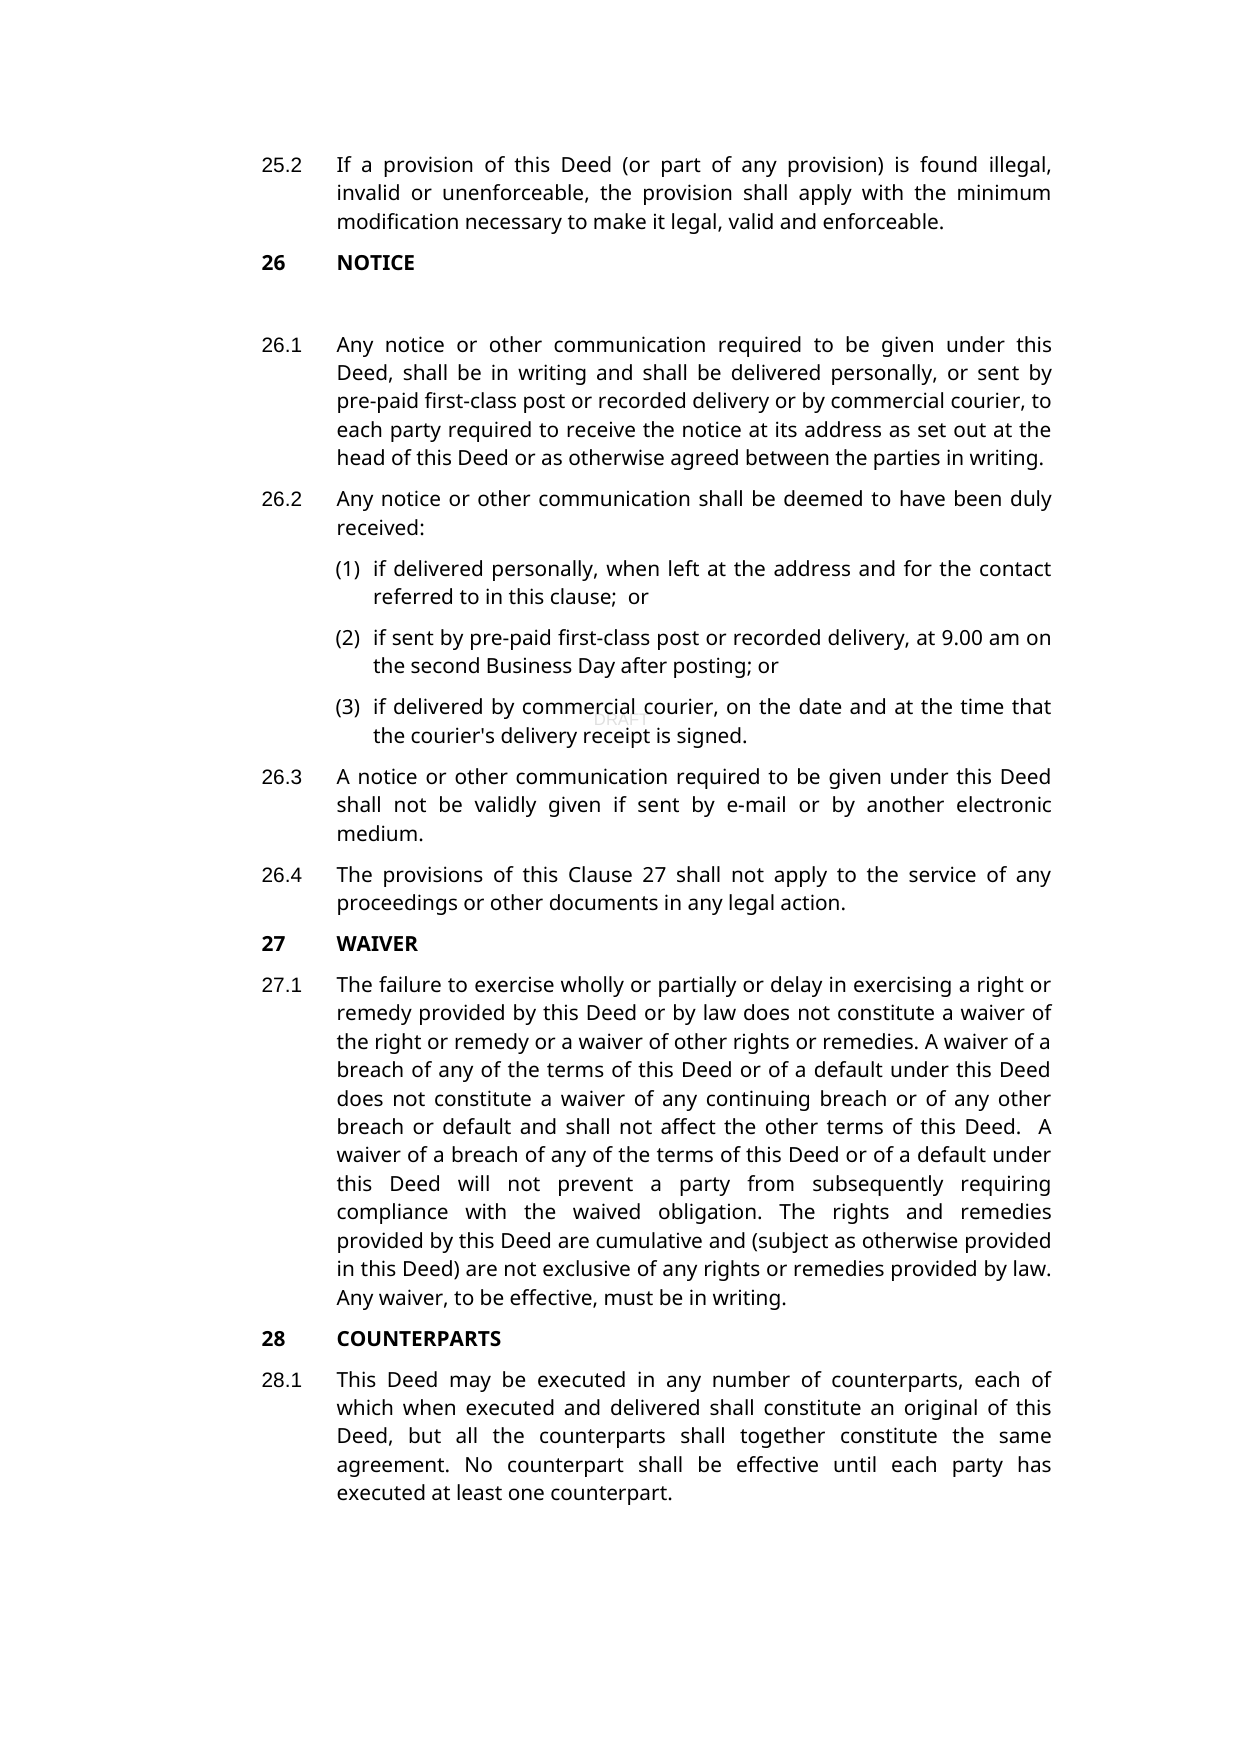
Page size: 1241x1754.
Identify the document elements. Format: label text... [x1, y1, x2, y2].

subtitle Any notice or other communication shall be deemed to have been duly received: [261, 554, 1053, 611]
subtitle if delivered personally, when left at the address and for the contact referred to in this clause; or [335, 623, 1053, 680]
subtitle Counterparts [261, 1393, 1053, 1422]
subtitle if delivered by commercial courier, on the date and at the time that the courier's delivery receipt is signed. [335, 762, 1053, 819]
subtitle Notice [261, 317, 1053, 346]
subtitle if sent by pre-paid first-class post or recorded delivery, at 9.00 am on the second Business Day after posting; or [335, 692, 1053, 749]
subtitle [261, 150, 1053, 207]
subtitle The provisions of this Clause 27 shall not apply to the service of any proceedings or other documents in any legal action. [261, 929, 1053, 986]
subtitle If a provision of this Deed (or part of any provision) is found illegal, invalid or unenforceable, the provision shall apply with the minimum modification necessary to make it legal, valid and enforceable. [261, 219, 1053, 305]
list This Deed may be executed in any number of counterparts, each of which when executed and delivered shall constitute an original of this Deed, but all the counterparts shall together constitute the same agreement. No counterpart shall be effective until each party has executed at least one counterpart. [261, 1434, 1053, 1576]
subtitle WAIVER [261, 998, 1053, 1027]
subtitle A notice or other communication required to be given under this Deed shall not be validly given if sent by e-mail or by another electronic medium. [261, 831, 1053, 917]
subtitle Any notice or other communication required to be given under this Deed, shall be in writing and shall be delivered personally, or sent by pre-paid first-class post or recorded delivery or by commercial courier, to each party required to receive the notice at its address as set out at the head of this Deed or as otherwise agreed between the parties in writing. [261, 399, 1053, 541]
subtitle The failure to exercise wholly or partially or delay in exercising a right or remedy provided by this Deed or by law does not constitute a waiver of the right or remedy or a waiver of other rights or remedies. A waiver of a breach of any of the terms of this Deed or of a default under this Deed does not constitute a waiver of any continuing breach or of any other breach or default and shall not affect the other terms of this Deed. A waiver of a breach of any of the terms of this Deed or of a default under this Deed will not prevent a party from subsequently requiring compliance with the waived obligation. The rights and remedies provided by this Deed are cumulative and (subject as otherwise provided in this Deed) are not exclusive of any rights or remedies provided by law. Any waiver, to be effective, must be in writing. [261, 1039, 1053, 1381]
